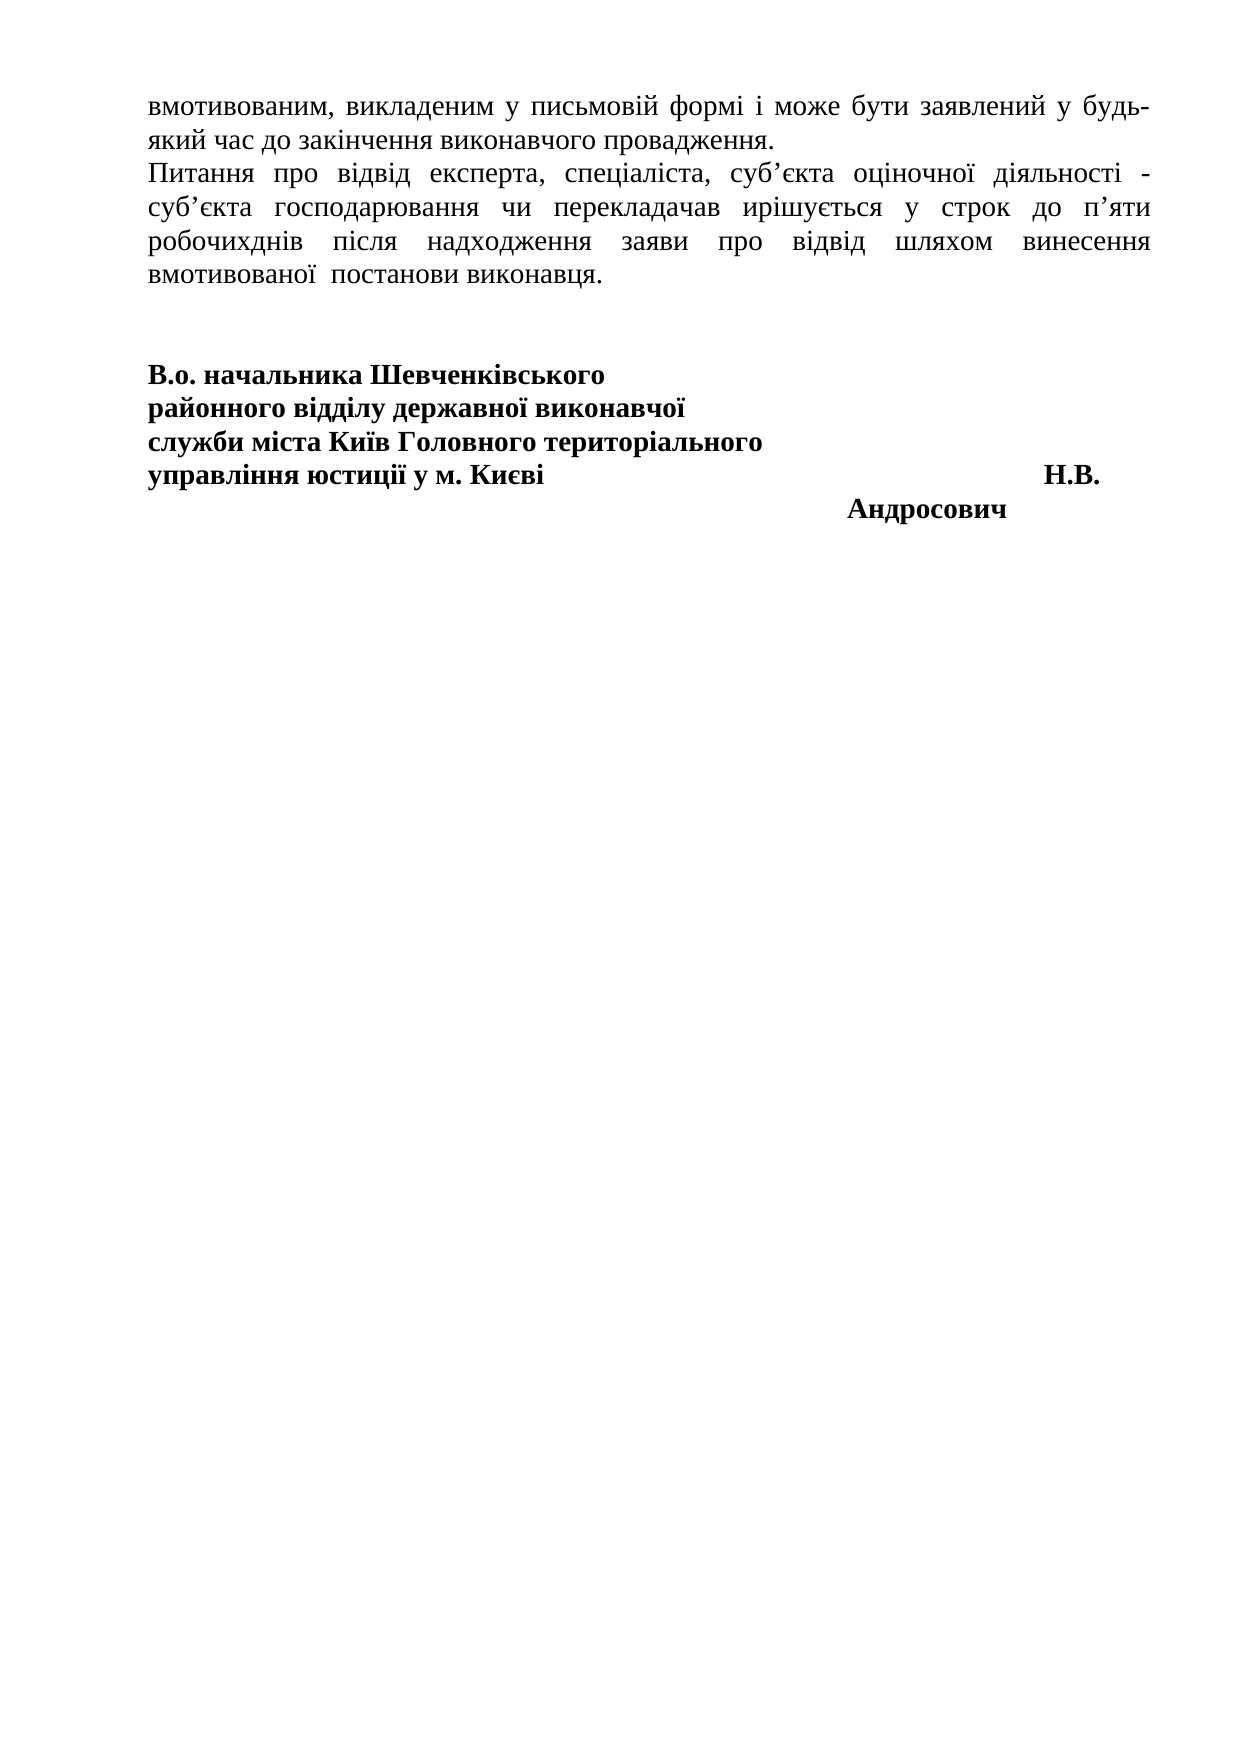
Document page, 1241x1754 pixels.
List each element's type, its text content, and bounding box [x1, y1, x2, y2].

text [148, 88, 1152, 156]
table_header Н.В. Андросович [831, 323, 1116, 524]
text Питання про відвід експерта, спеціаліста, суб’єкта оціночної діяльності - суб’єкта господарювання чи перекладачав ирішується у строк до п’яти робочихднів після надходження заяви про відвід шляхом винесення вмотивованої постанови виконавця. [148, 156, 1152, 290]
table_header В.о. начальника Шевченківського районного відділу державної виконавчої служби міста Київ Головного територіального управління юстиції у м. Києві [132, 323, 831, 524]
